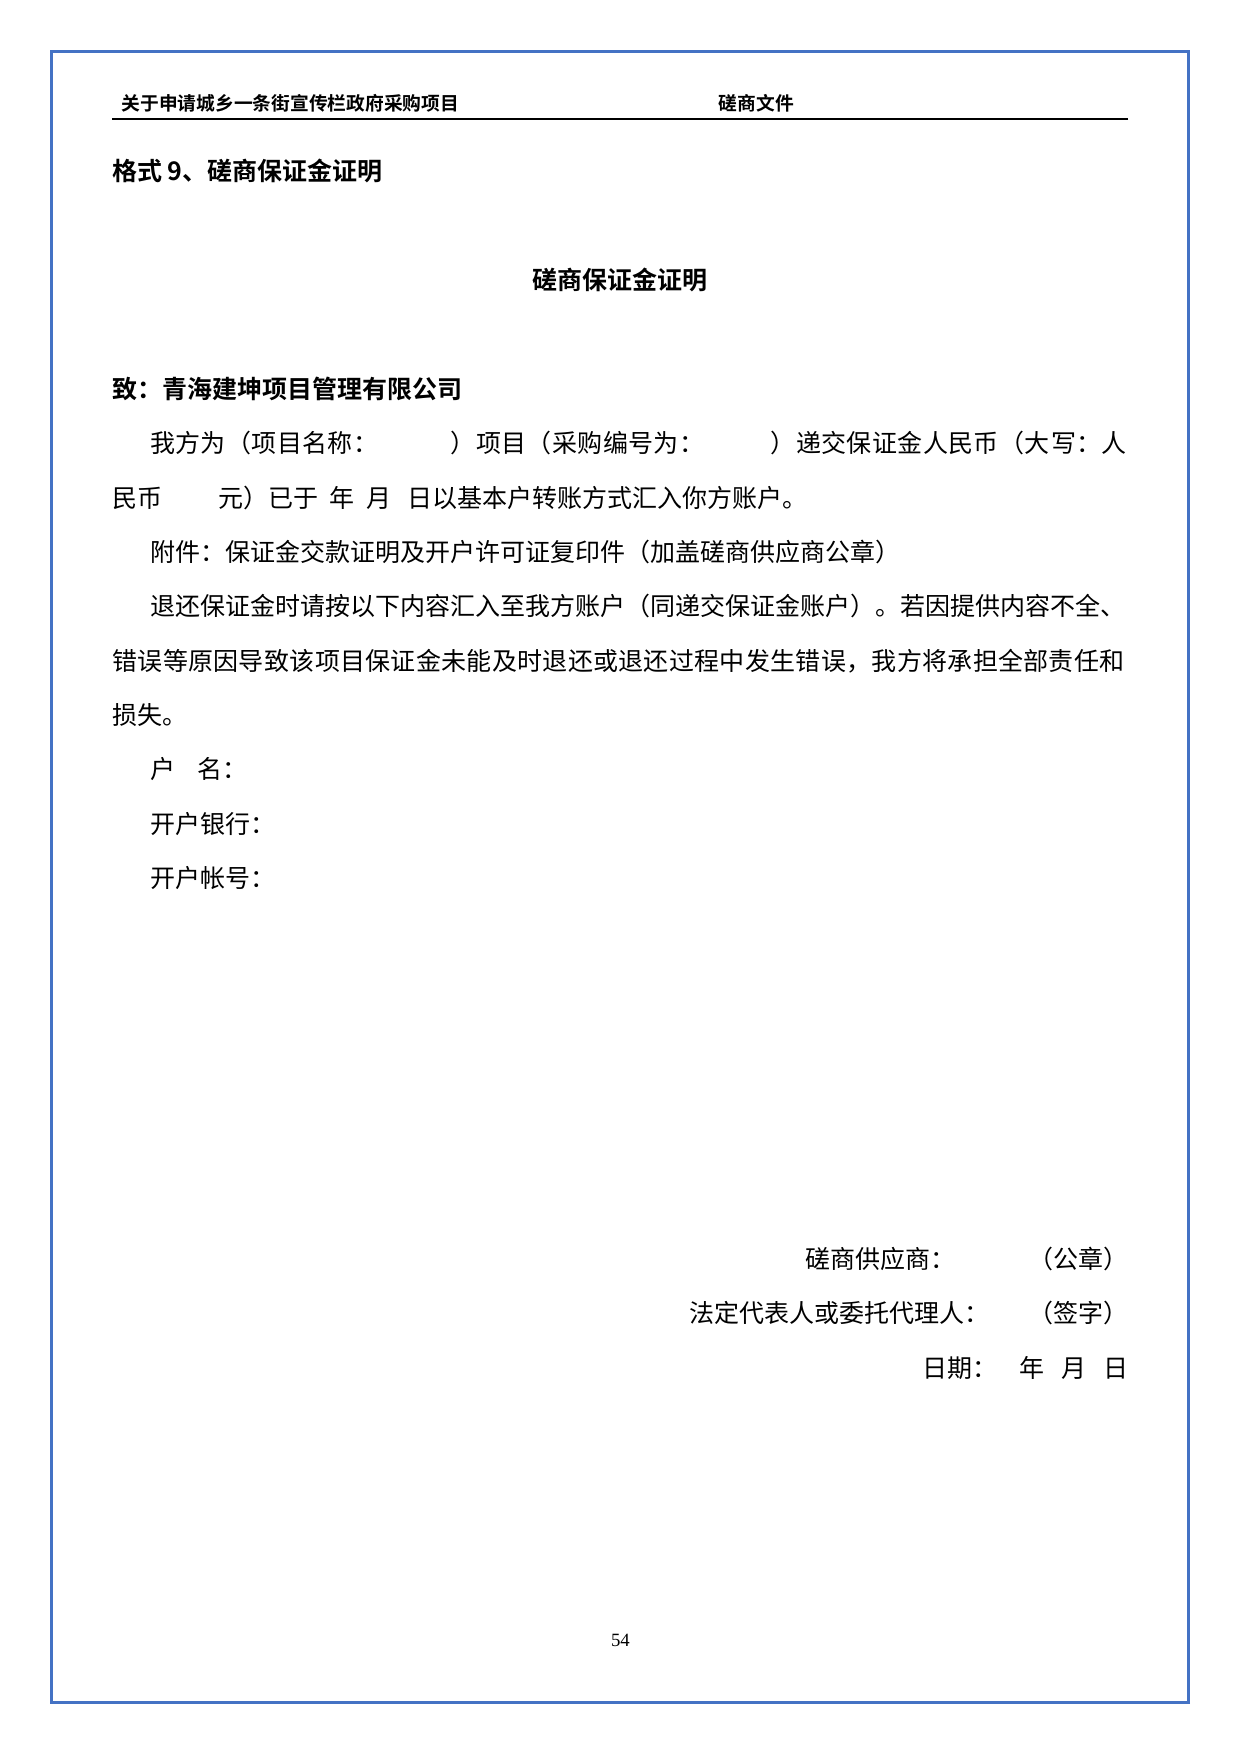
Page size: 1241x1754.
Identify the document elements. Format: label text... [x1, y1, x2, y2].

subtitle 格式9、磋商保证金证明 [112, 152, 1128, 188]
text 附件：保证金交款证明及开户许可证复印件（加盖磋商供应商公章） [112, 532, 1128, 569]
text 开户帐号： [112, 859, 1128, 895]
text 日期： 年 月 日 [112, 1348, 1128, 1384]
text 法定代表人或委托代理人： （签字） [112, 1294, 1128, 1330]
text 开户银行： [112, 804, 1128, 841]
text 户 名： [112, 750, 1128, 786]
text 磋商保证金证明 [112, 261, 1128, 297]
text 致：青海建坤项目管理有限公司 [112, 369, 1128, 406]
text 磋商供应商： （公章） [112, 1239, 1128, 1276]
text 我方为（项目名称： ）项目（采购编号为： ）递交保证金人民币（大写：人民币 元）已于 年 月 日以基本户转账方式汇入你方账户。 [112, 424, 1128, 514]
text 退还保证金时请按以下内容汇入至我方账户（同递交保证金账户）。若因提供内容不全、错误等原因导致该项目保证金未能及时退还或退还过程中发生错误，我方将承担全部责任和损失。 [112, 587, 1128, 732]
